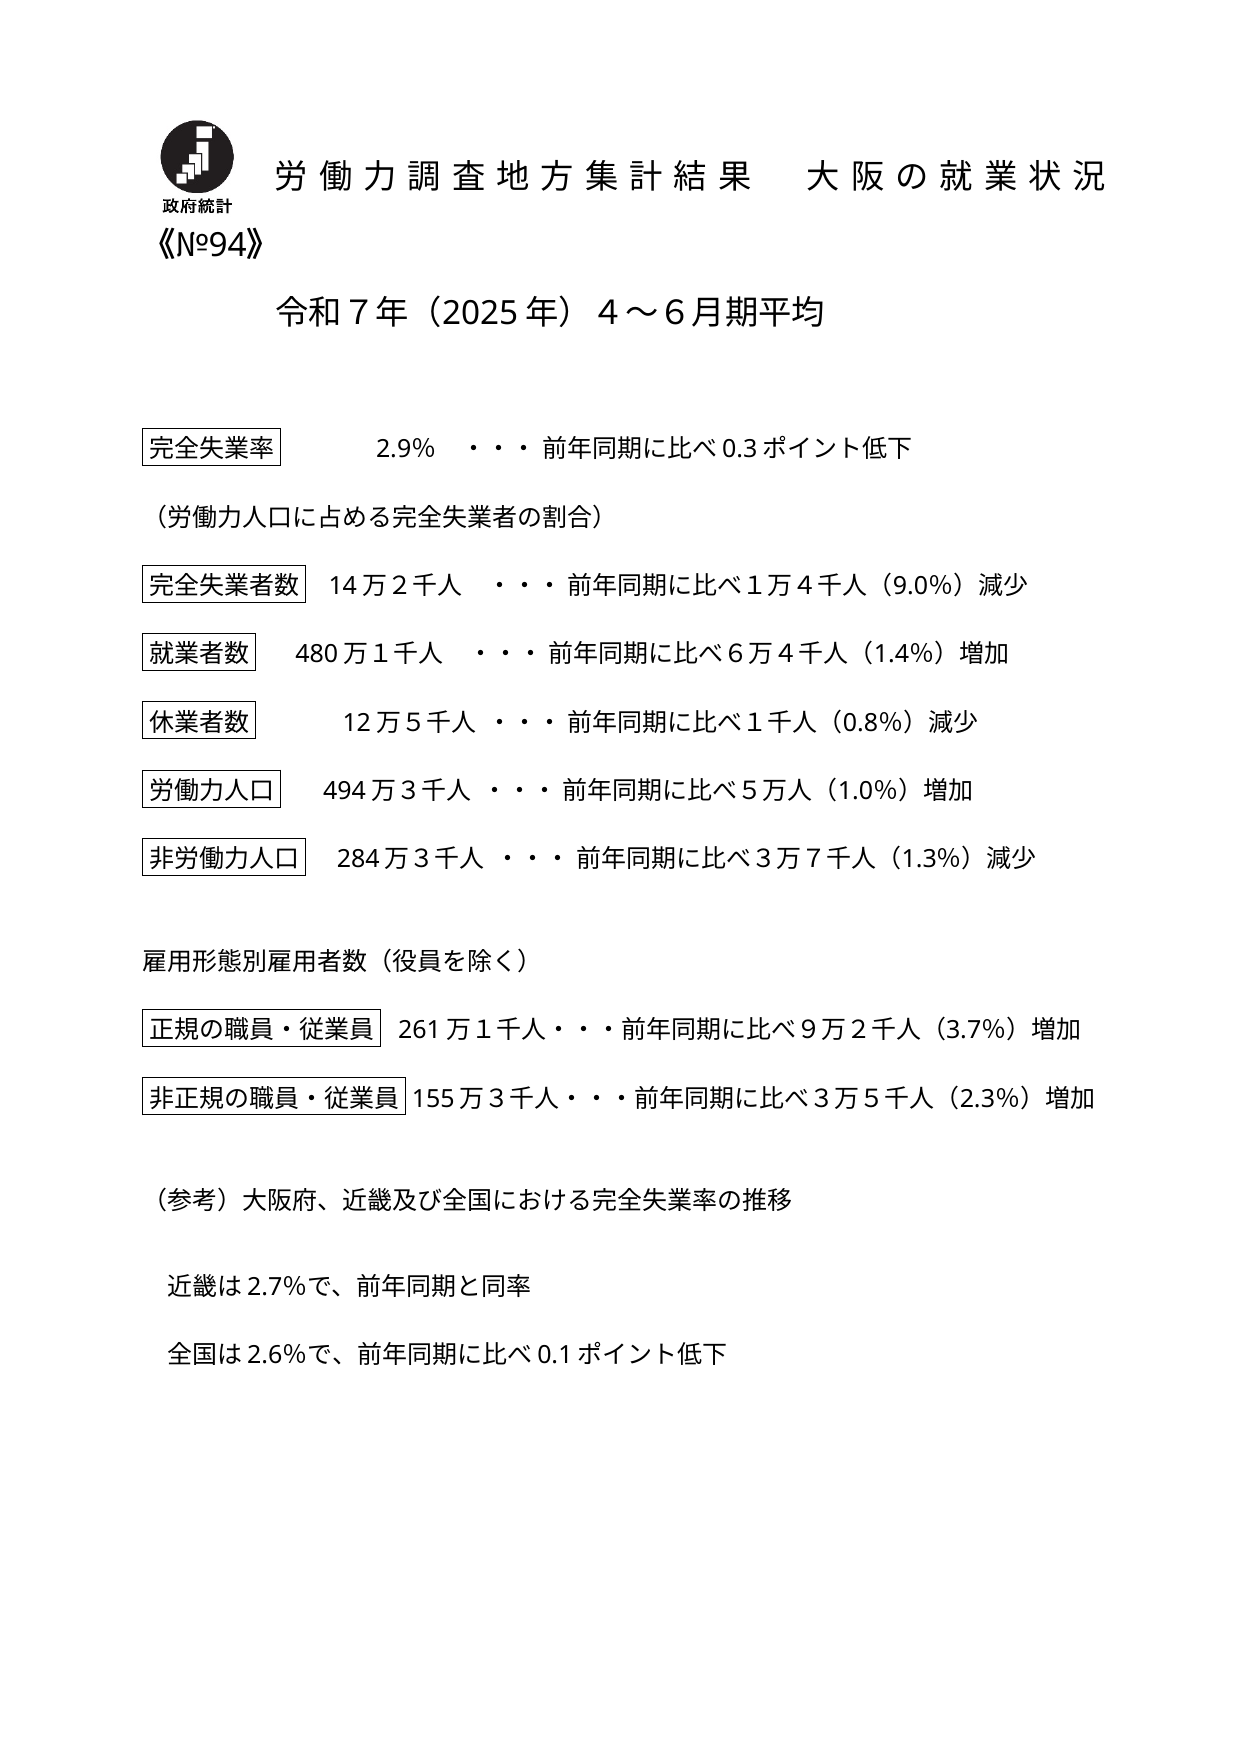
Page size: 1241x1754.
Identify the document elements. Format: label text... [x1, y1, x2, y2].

text 就業者数 480万１千人 ・・・ 前年同期に比べ６万４千人（1.4％）増加 [142, 618, 1107, 686]
text 近畿は2.7％で、前年同期と同率 [142, 1250, 1107, 1318]
text 正規の職員・従業員 261万１千人・・・前年同期に比べ９万２千人（3.7％）増加 [142, 994, 1107, 1062]
text 完全失業率 2.9％ ・・・ 前年同期に比べ0.3ポイント低下 [142, 413, 1107, 481]
text 労働力調査地方集計結果 大阪の就業状況 《№94》 [142, 139, 1107, 276]
text 全国は2.6％で、前年同期に比べ0.1ポイント低下 [167, 1318, 1107, 1387]
text （参考）大阪府、近畿及び全国における完全失業率の推移 [142, 1164, 1107, 1233]
text 休業者数 12万５千人 ・・・ 前年同期に比べ１千人（0.8％）減少 [142, 686, 1107, 754]
text 非労働力人口 284万３千人 ・・・ 前年同期に比べ３万７千人（1.3％）減少 [142, 823, 1107, 891]
text 非正規の職員・従業員 155万３千人・・・前年同期に比べ３万５千人（2.3％）増加 [142, 1062, 1107, 1130]
picture [146, 115, 249, 218]
text （労働力人口に占める完全失業者の割合） [142, 481, 1107, 549]
text 雇用形態別雇用者数（役員を除く） [142, 925, 1107, 994]
text 労働力人口 494万３千人 ・・・ 前年同期に比べ５万人（1.0％）増加 [142, 754, 1107, 823]
text 令和７年（2025年）４～６月期平均 [142, 276, 1107, 344]
text 完全失業者数 14万２千人 ・・・ 前年同期に比べ１万４千人（9.0％）減少 [142, 549, 1107, 618]
